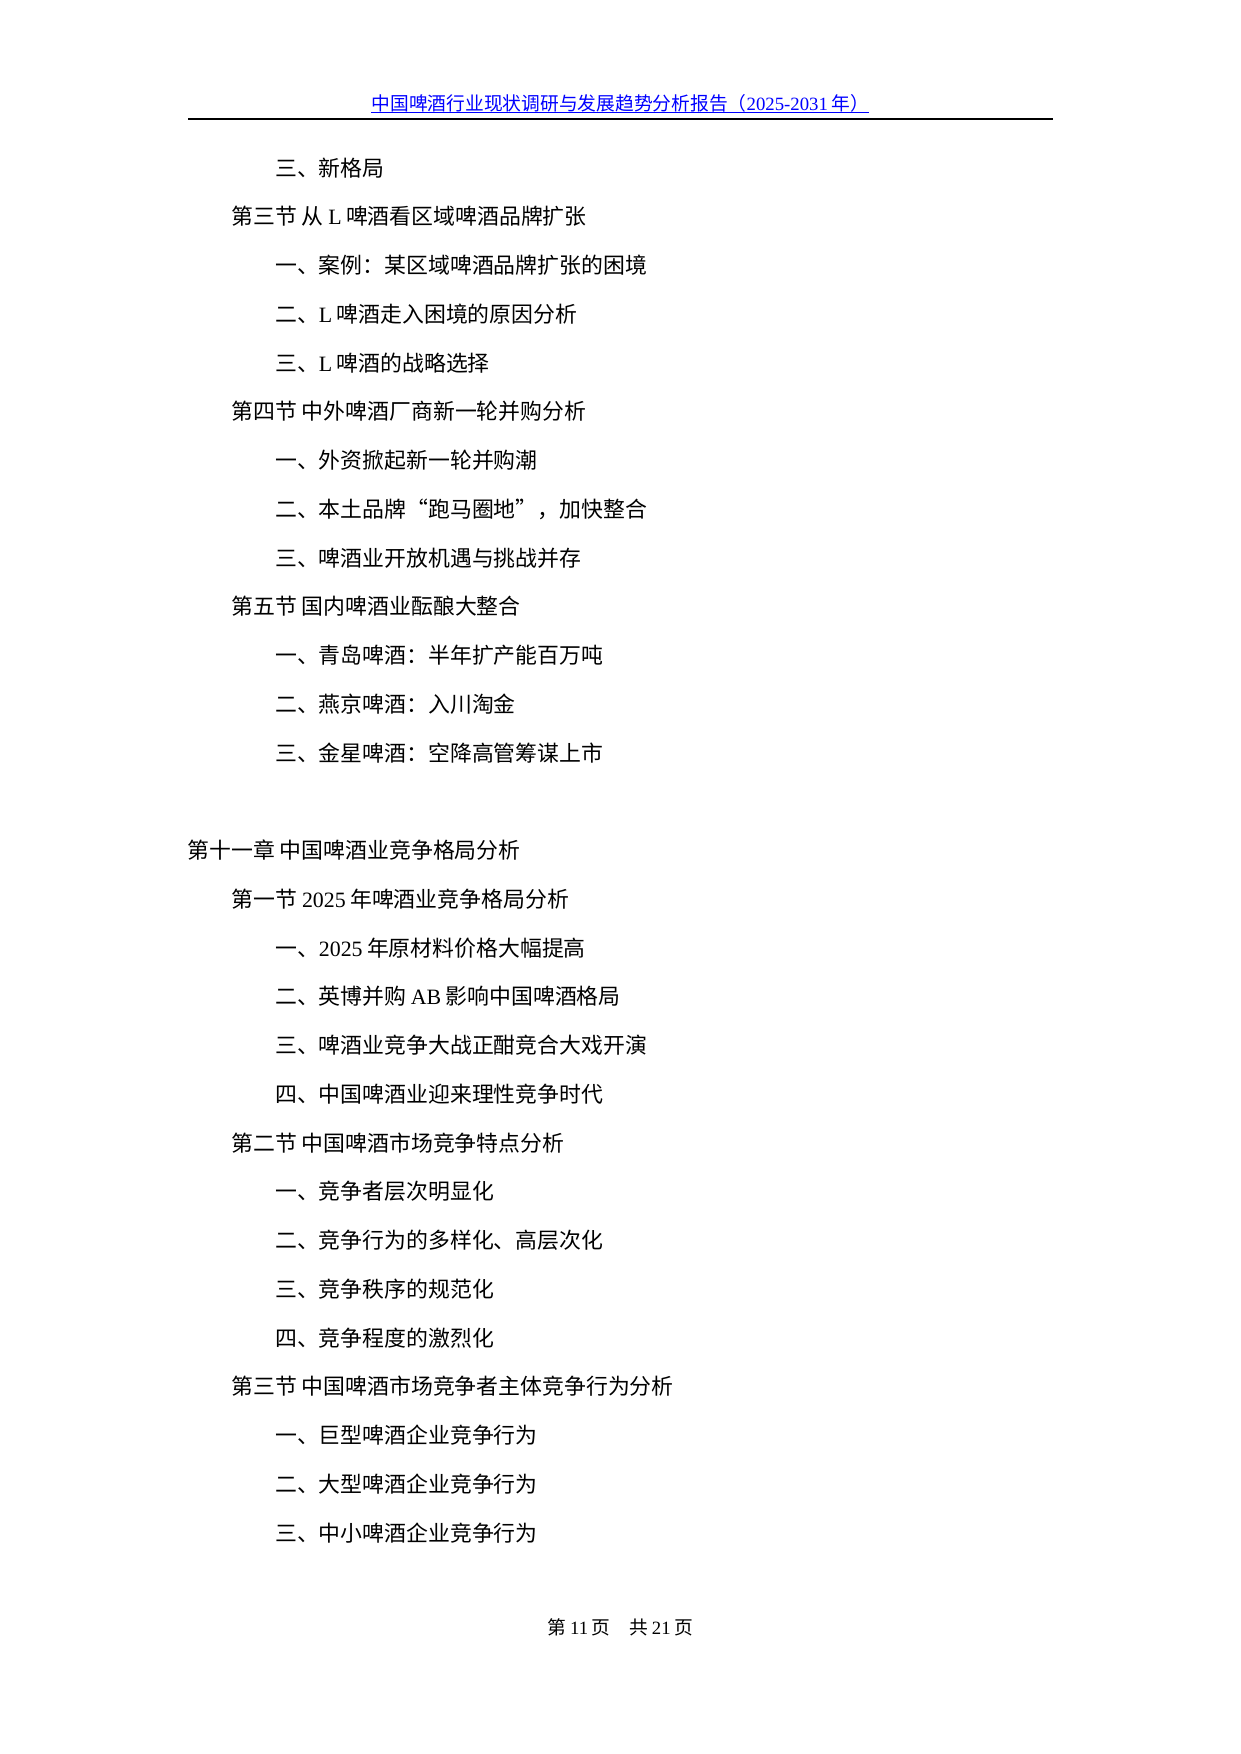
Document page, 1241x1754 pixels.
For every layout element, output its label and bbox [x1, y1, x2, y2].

text [187, 150, 1053, 1548]
